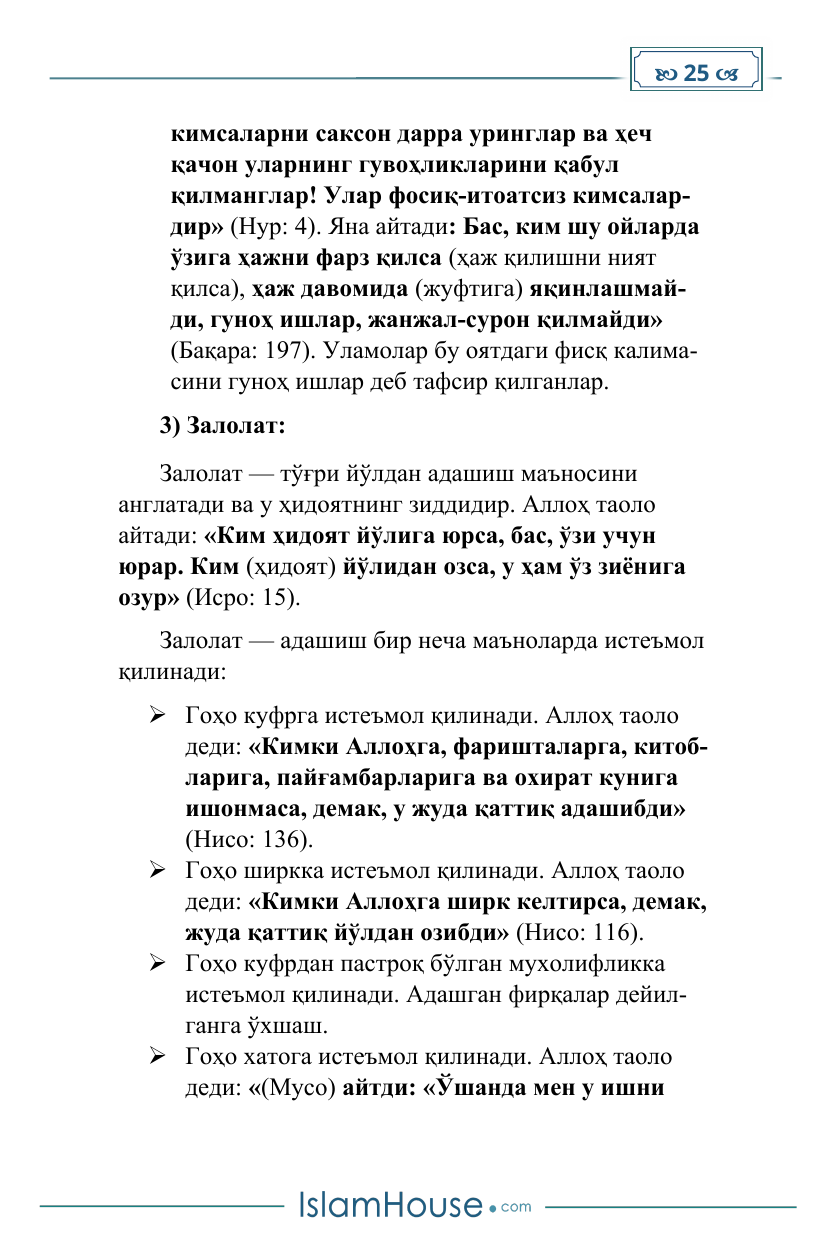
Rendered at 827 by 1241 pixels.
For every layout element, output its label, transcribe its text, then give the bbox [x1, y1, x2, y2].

list Гоҳо куфрга истеъмол қилинади. Аллоҳ таоло деди: «Кимки Аллоҳга, фаришталарга, китоб-ларига, пайғамбарларига ва охират кунига ишонмаса, демак, у жуда қаттиқ адашибди» (Нисо: 136). [148, 700, 709, 853]
text 3) Залолат: [159, 410, 709, 439]
list Гоҳо куфрдан пастроқ бўлган мухолифликка истеъмол қилинади. Адашган фирқалар дейил-ганга ўхшаш. [148, 948, 709, 1039]
text Залолат — тўғри йўлдан адашиш маъносини англатади ва у ҳидоятнинг зиддидир. Аллоҳ таоло айтади: «Ким ҳидоят йўлига юрса, бас, ўзи учун юрар. Ким (ҳидоят) йўлидан озса, у ҳам ўз зиёнига озур» (Исро: 15). [118, 458, 709, 611]
list Гоҳо ширкка истеъмол қилинади. Аллоҳ таоло деди: «Кимки Аллоҳга ширк келтирса, демак, жуда қаттиқ йўлдан озибди» (Нисо: 116). [148, 855, 709, 946]
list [148, 1041, 709, 1101]
picture [33, 1185, 285, 1223]
picture [292, 1186, 797, 1224]
text Залолат — адашиш бир неча маъноларда истеъмол қилинади: [118, 625, 709, 685]
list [133, 118, 709, 395]
